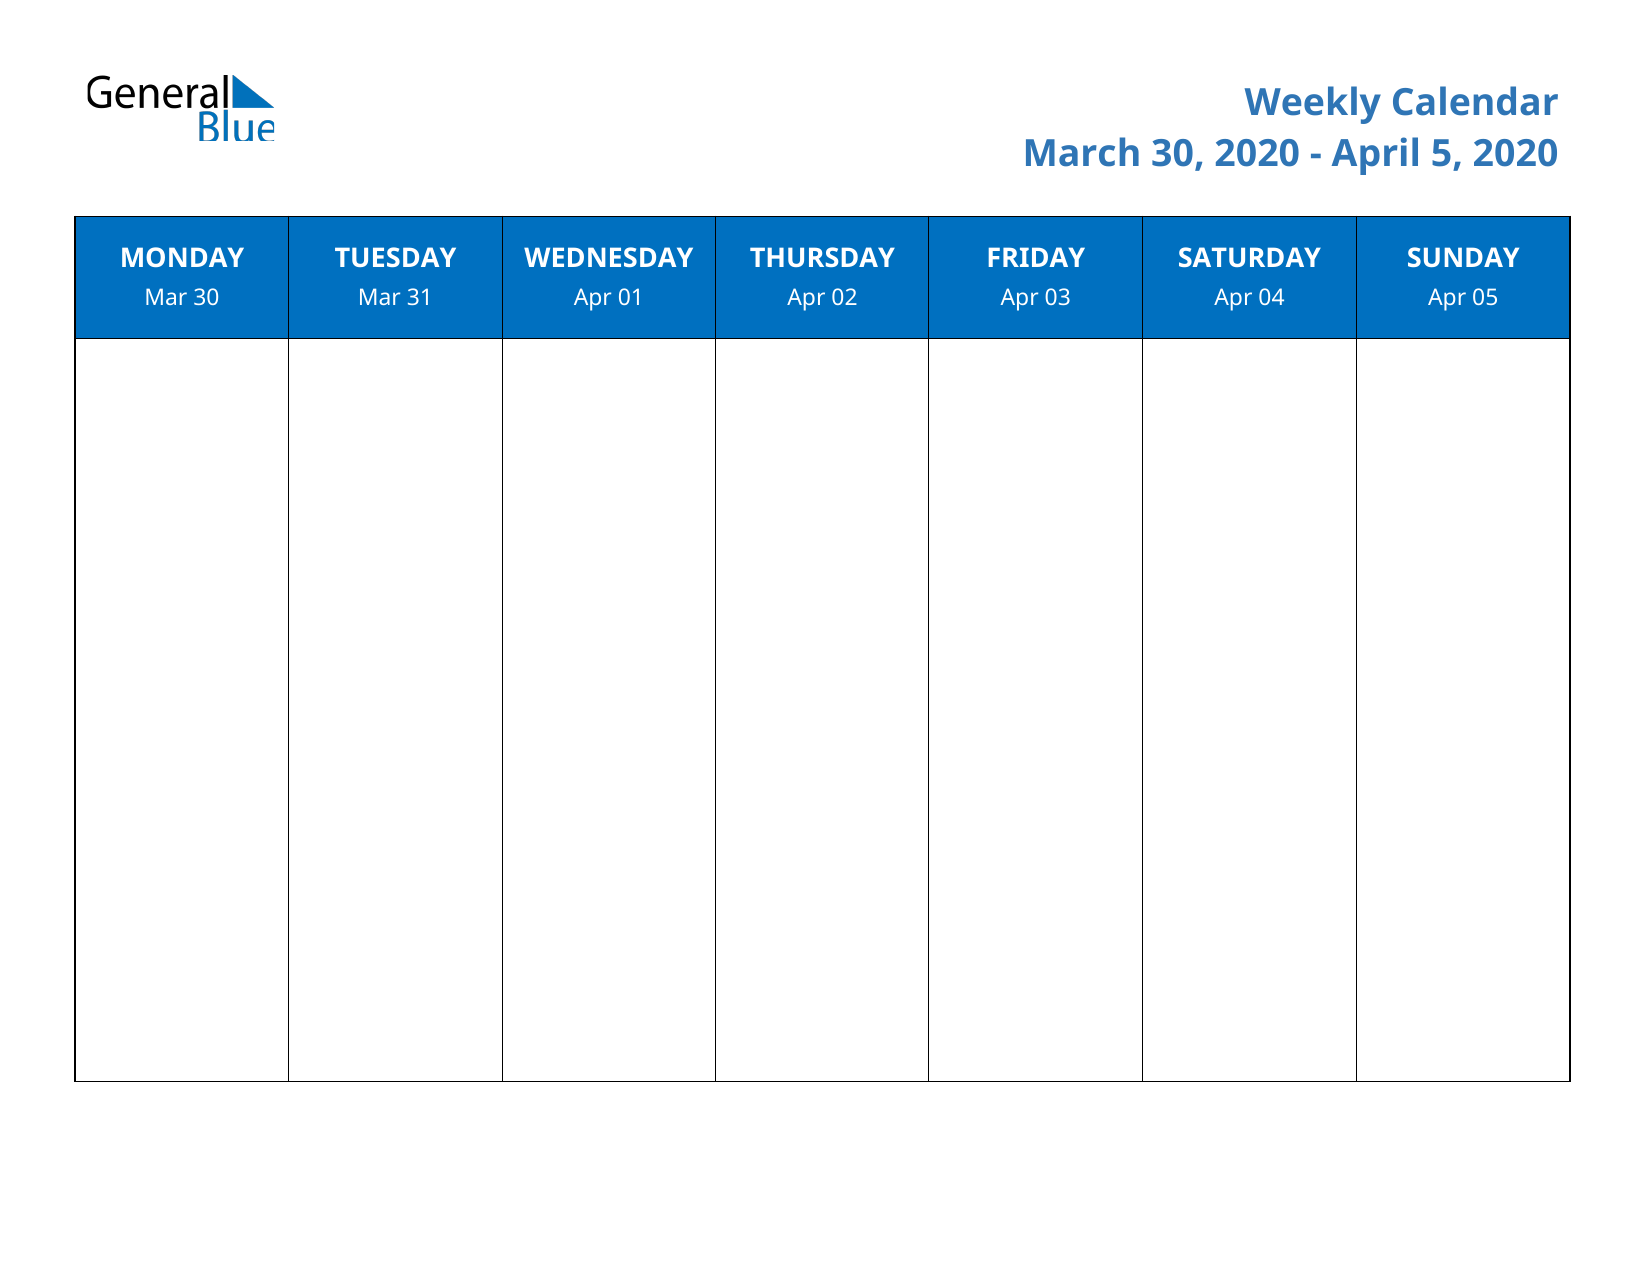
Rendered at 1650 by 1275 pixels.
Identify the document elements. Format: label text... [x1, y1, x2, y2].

table_cell THURSDAY Apr 02 [716, 217, 928, 338]
table_cell TUESDAY Mar 31 [289, 217, 502, 338]
table_cell [289, 339, 502, 1081]
table_header [75, 75, 291, 216]
table_cell SATURDAY Apr 04 [1143, 217, 1356, 338]
table_cell [1357, 339, 1569, 1081]
table_cell WEDNESDAY Apr 01 [503, 217, 715, 338]
table_cell [76, 339, 288, 1081]
table_cell [503, 339, 715, 1081]
table_cell SUNDAY Apr 05 [1357, 217, 1569, 338]
table_cell MONDAY Mar 30 [76, 217, 288, 338]
table_cell [716, 339, 928, 1081]
table_cell [929, 339, 1142, 1081]
picture [86, 75, 275, 141]
table_cell [1143, 339, 1356, 1081]
table_header Weekly Calendar March 30, 2020 - April 5, 2020 [291, 75, 1570, 216]
table_cell FRIDAY Apr 03 [929, 217, 1142, 338]
